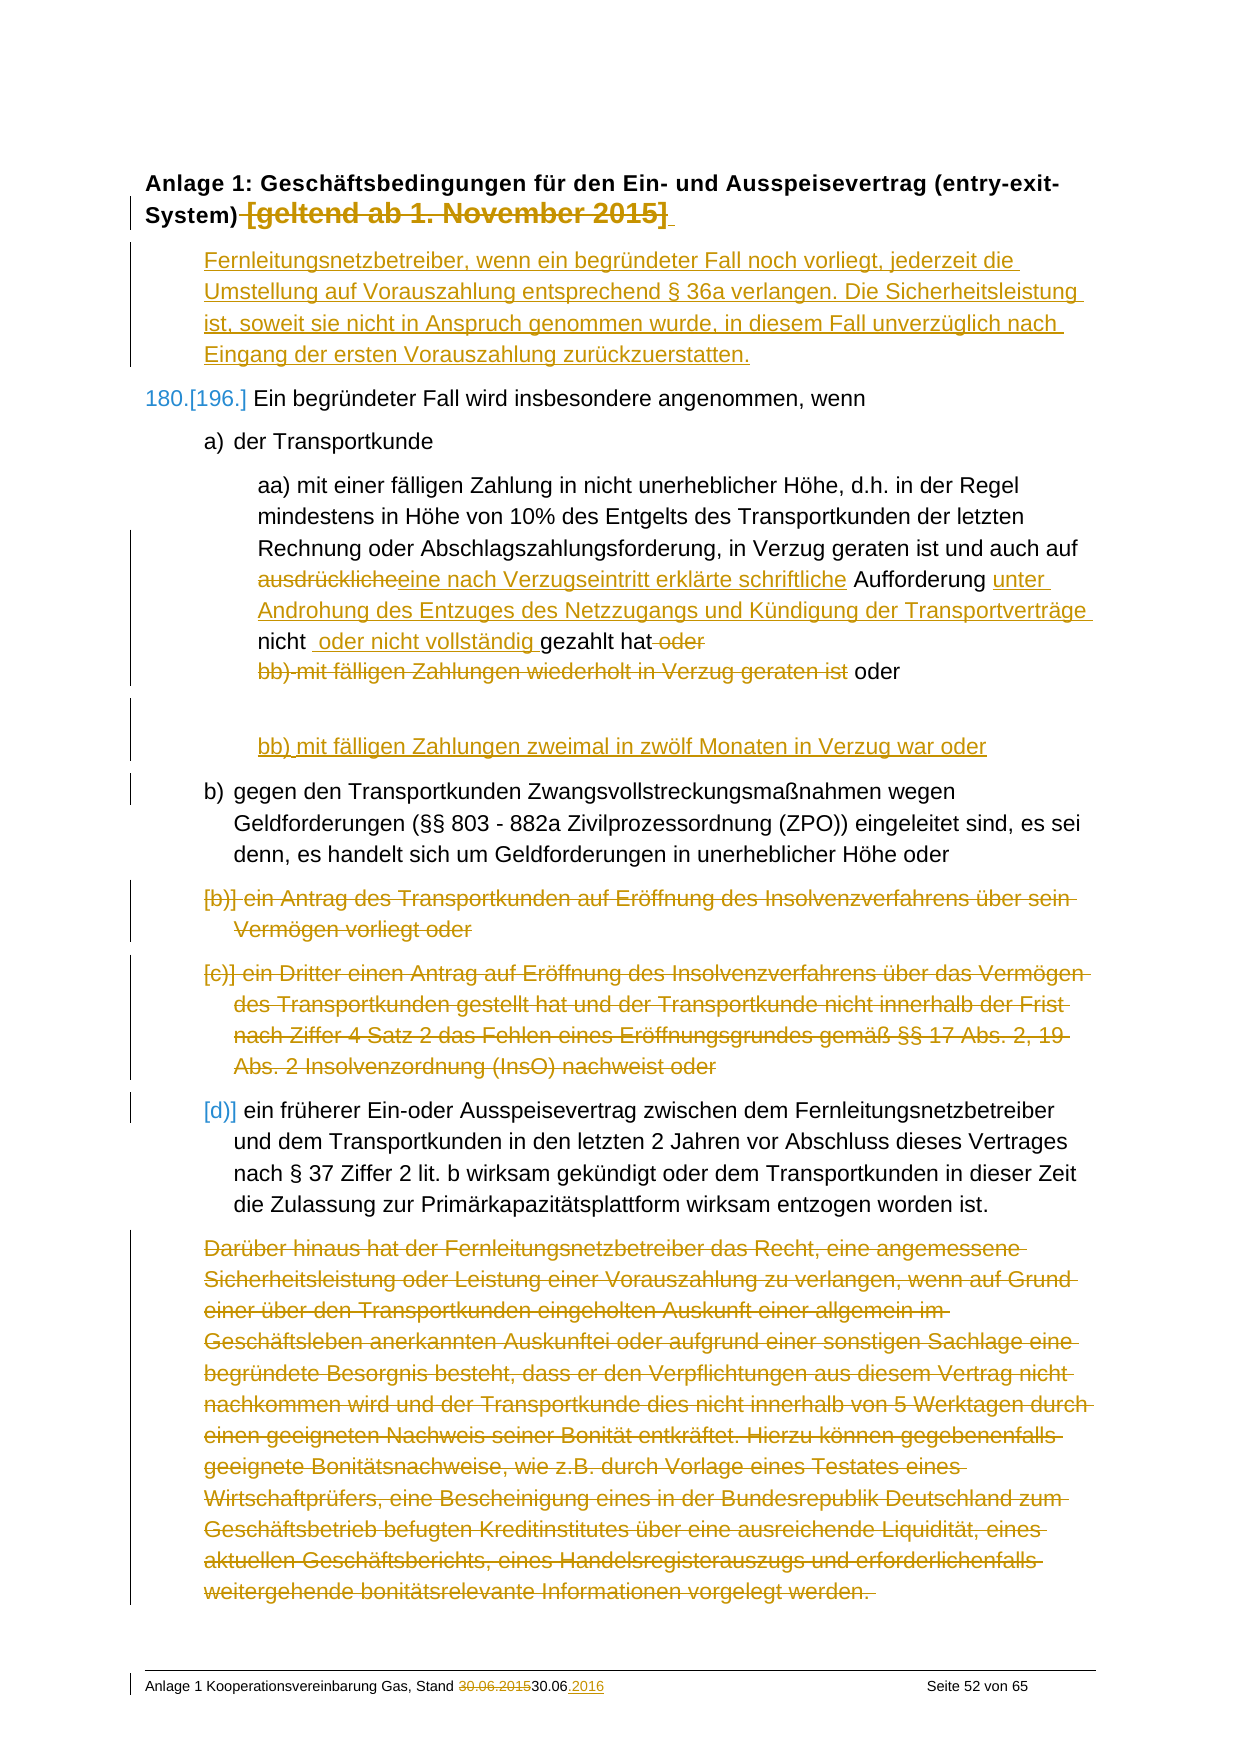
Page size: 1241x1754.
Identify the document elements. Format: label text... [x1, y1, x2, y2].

list gegen den Transportkunden Zwangsvollstreckungsmaßnahmen wegen Geldforderungen (§§ 803 - 882a Zivilprozessordnung (ZPO)) eingeleitet sind, es sei denn, es handelt sich um Geldforderungen in unerheblicher Höhe oder [204, 773, 1096, 867]
list ein früherer Ein-oder Ausspeisevertrag zwischen dem Fernleitungsnetzbetreiber und dem Transportkunden in den letzten 2 Jahren vor Abschluss dieses Vertrages nach § 37 Ziffer 2 lit. b wirksam gekündigt oder dem Transportkunden in dieser Zeit die Zulassung zur Primärkapazitätsplattform wirksam entzogen worden ist. [204, 1092, 1096, 1217]
text aa) mit einer fälligen Zahlung in nicht unerheblicher Höhe, d.h. in der Regel mindestens in Höhe von 10% des Entgelts des Transportkunden der letzten Rechnung oder Abschlagszahlungsforderung, in Verzug geraten ist und auch auf Aufforderung nicht gezahlt hat oder [257, 467, 1096, 686]
list der Transportkunde [204, 423, 1096, 454]
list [145, 242, 1096, 367]
list Ein begründeter Fall wird insbesondere angenommen, wenn [145, 379, 1096, 411]
